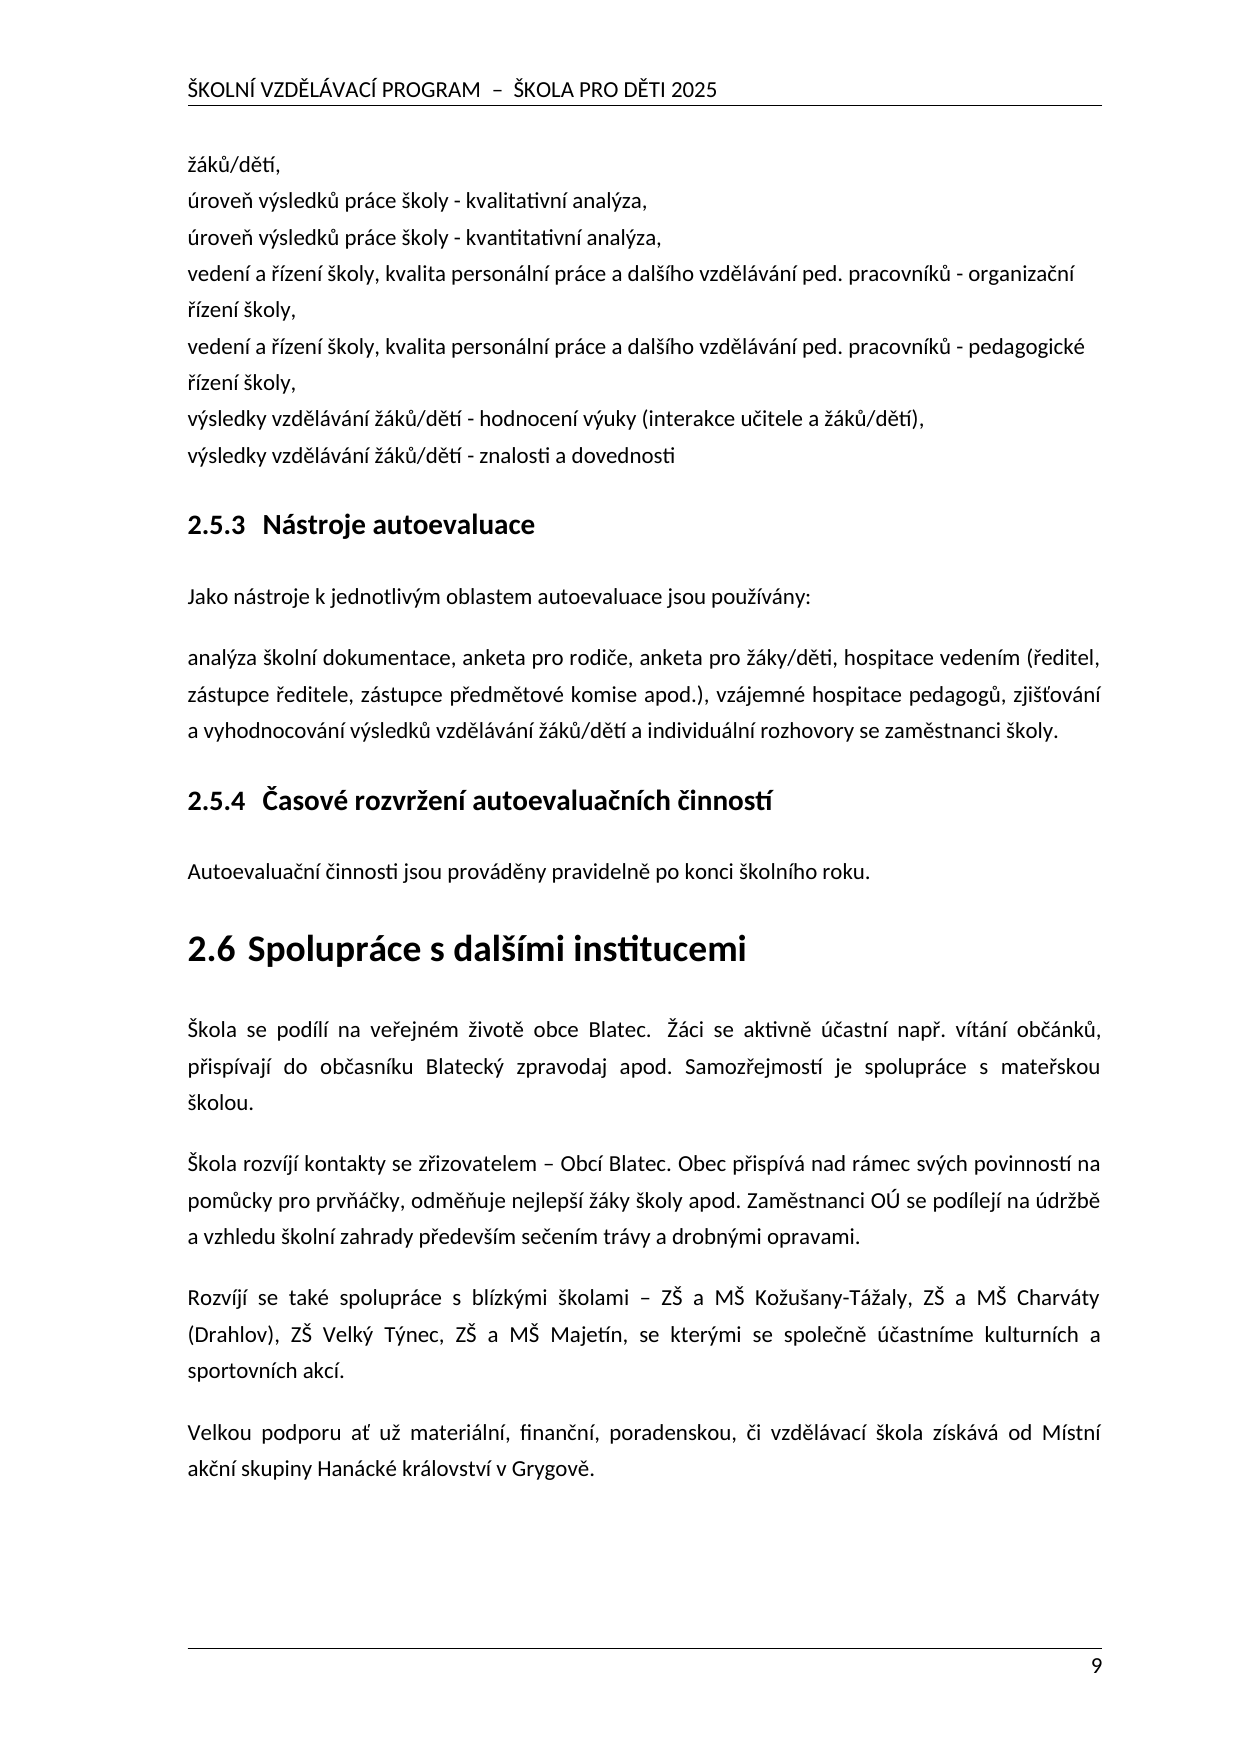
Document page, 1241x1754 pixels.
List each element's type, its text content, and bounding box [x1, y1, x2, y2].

text Rozvíjí se také spolupráce s blízkými školami – ZŠ a MŠ Kožušany-Tážaly, ZŠ a MŠ Charváty (Drahlov), ZŠ Velký Týnec, ZŠ a MŠ Majetín, se kterými se společně účastníme kulturních a sportovních akcí. [187, 1283, 1102, 1384]
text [187, 150, 1102, 469]
text Škola se podílí na veřejném životě obce Blatec. Žáci se aktivně účastní např. vítání občánků, přispívají do občasníku Blatecký zpravodaj apod. Samozřejmostí je spolupráce s mateřskou školou. [187, 1015, 1102, 1116]
text Autoevaluační činnosti jsou prováděny pravidelně po konci školního roku. [187, 857, 1102, 885]
text analýza školní dokumentace, anketa pro rodiče, anketa pro žáky/děti, hospitace vedením (ředitel, zástupce ředitele, zástupce předmětové komise apod.), vzájemné hospitace pedagogů, zjišťování a vyhodnocování výsledků vzdělávání žáků/dětí a individuální rozhovory se zaměstnanci školy. [187, 643, 1102, 744]
subtitle Nástroje autoevaluace [187, 506, 1102, 542]
subtitle Časové rozvržení autoevaluačních činností [187, 782, 1102, 817]
subtitle Spolupráce s dalšími institucemi [187, 925, 1102, 971]
text Jako nástroje k jednotlivým oblastem autoevaluace jsou používány: [187, 582, 1102, 610]
text Velkou podporu ať už materiální, finanční, poradenskou, či vzdělávací škola získává od Místní akční skupiny Hanácké království v Grygově. [187, 1418, 1102, 1482]
text Škola rozvíjí kontakty se zřizovatelem – Obcí Blatec. Obec přispívá nad rámec svých povinností na pomůcky pro prvňáčky, odměňuje nejlepší žáky školy apod. Zaměstnanci OÚ se podílejí na údržbě a vzhledu školní zahrady především sečením trávy a drobnými opravami. [187, 1149, 1102, 1250]
